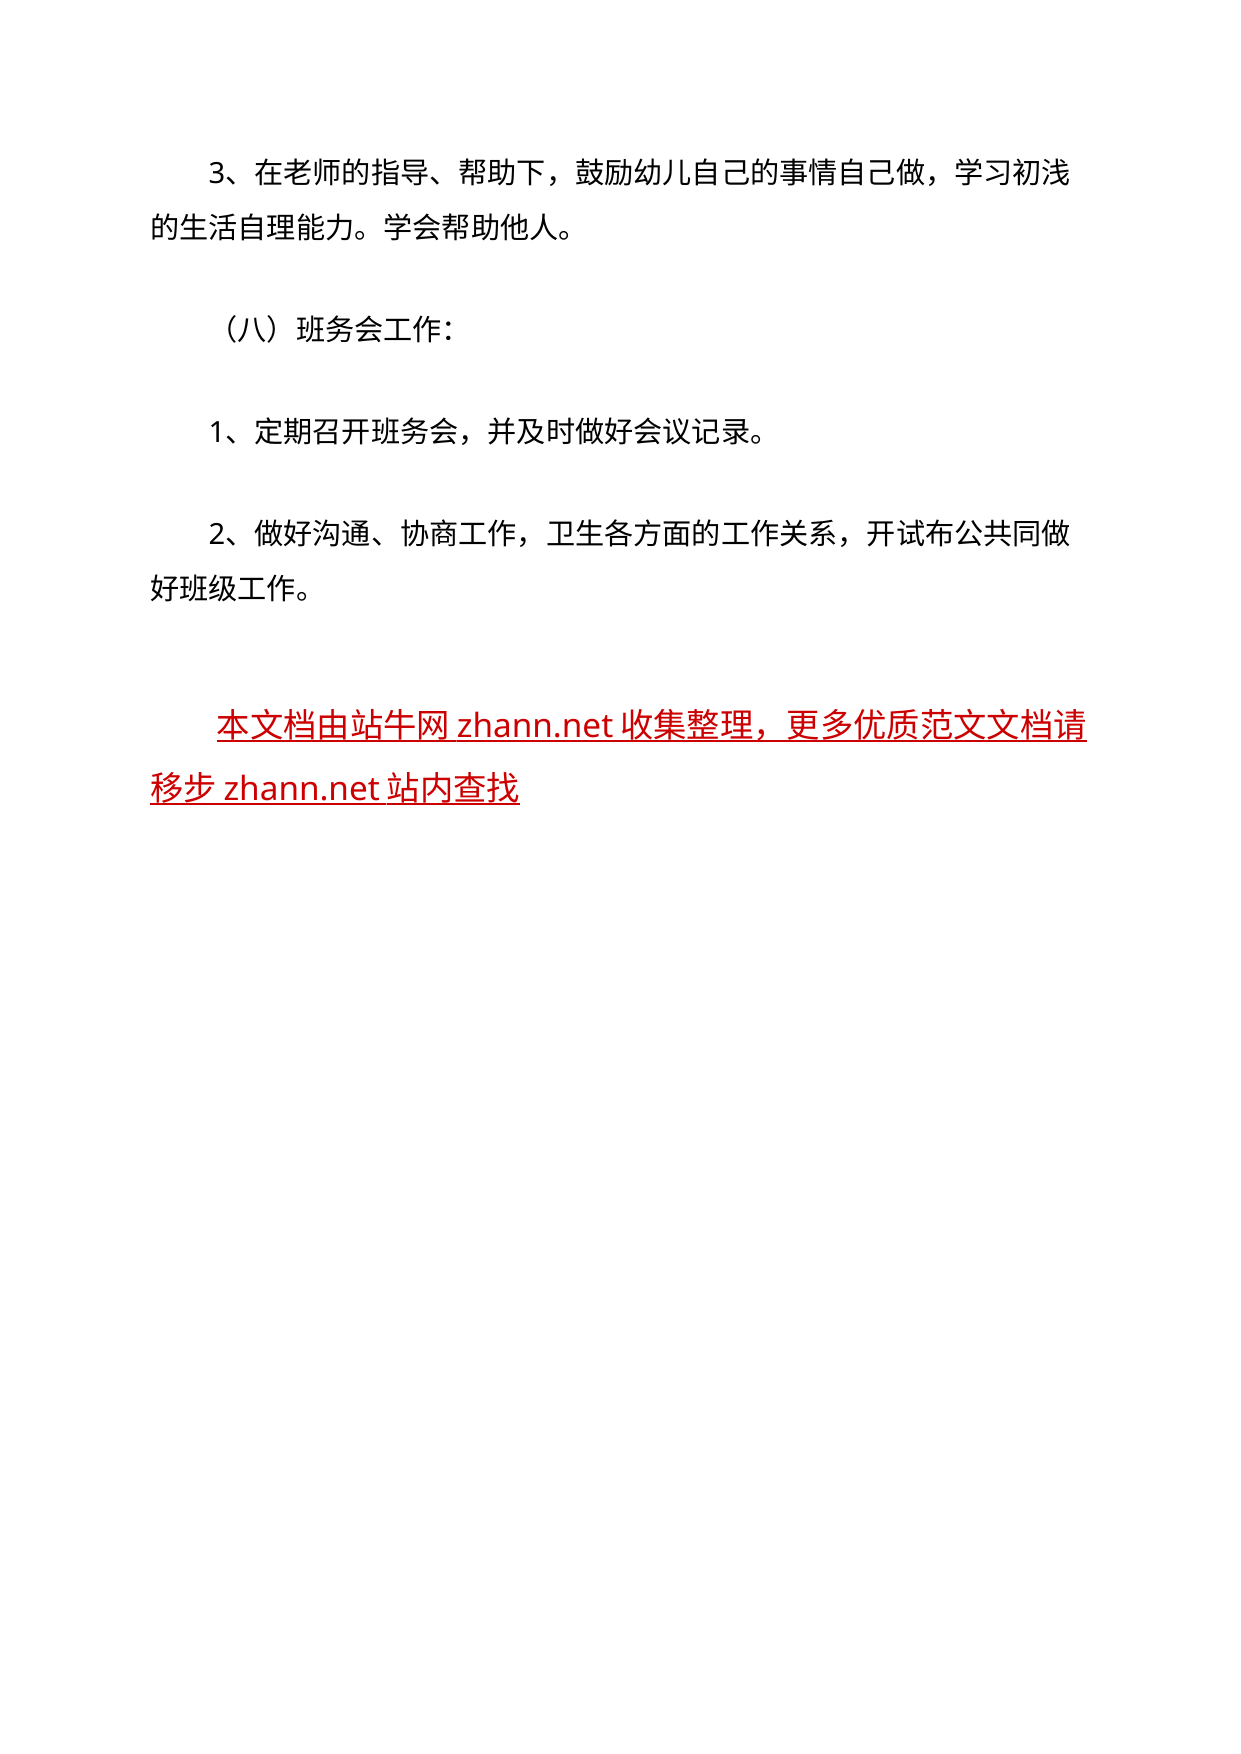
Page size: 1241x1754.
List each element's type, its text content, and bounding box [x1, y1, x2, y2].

text 2、做好沟通、协商工作，卫生各方面的工作关系，开试布公共同做好班级工作。 [150, 511, 1090, 608]
text （八）班务会工作： [150, 307, 1090, 349]
text 本文档由站牛网zhann.net收集整理，更多优质范文文档请移步zhann.net站内查找 [150, 698, 1090, 810]
text 1、定期召开班务会，并及时做好会议记录。 [150, 408, 1090, 451]
text 3、在老师的指导、帮助下，鼓励幼儿自己的事情自己做，学习初浅的生活自理能力。学会帮助他人。 [150, 150, 1090, 247]
